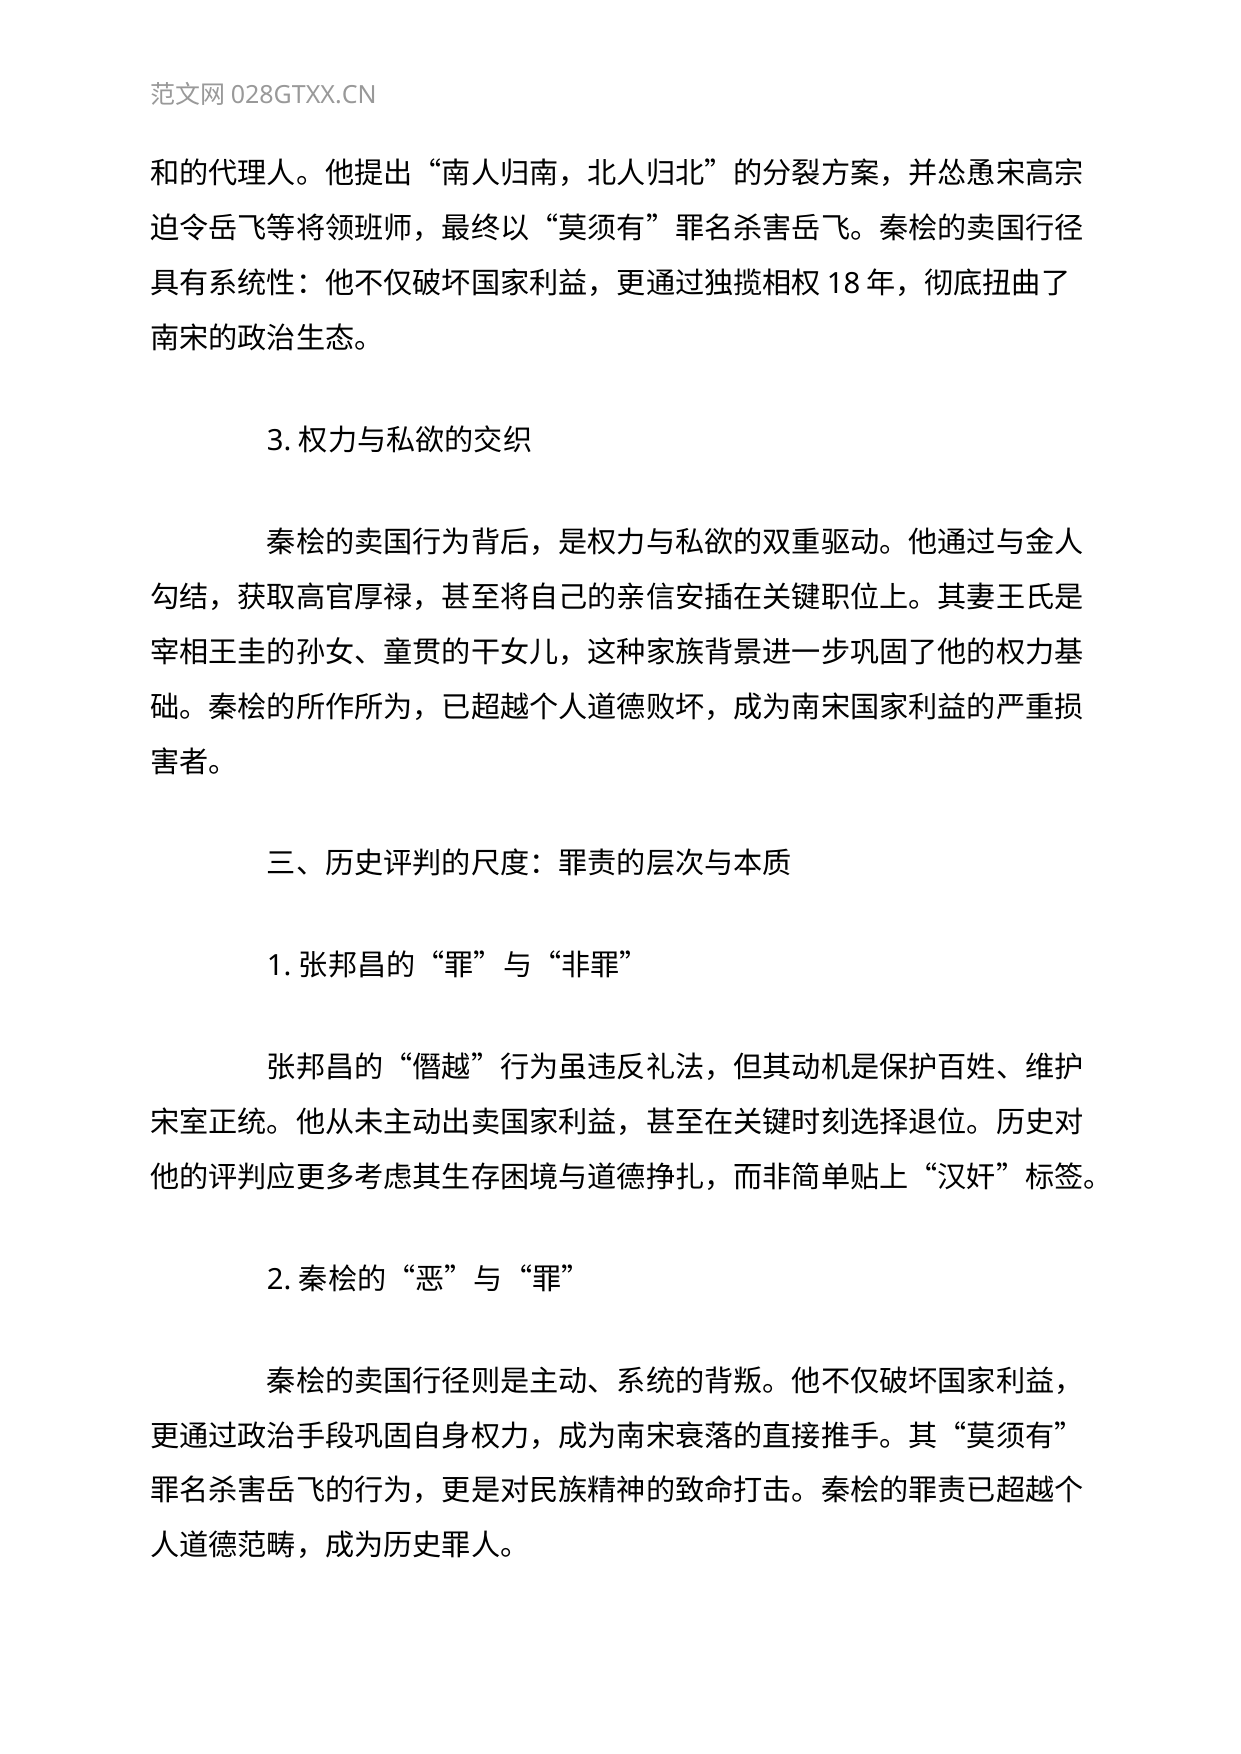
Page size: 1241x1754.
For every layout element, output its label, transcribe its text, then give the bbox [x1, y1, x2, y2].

text 3. 权力与私欲的交织 [150, 417, 1090, 459]
text 1. 张邦昌的“罪”与“非罪” [150, 942, 1090, 984]
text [150, 150, 1090, 357]
text 三、历史评判的尺度：罪责的层次与本质 [150, 840, 1090, 882]
text 秦桧的卖国行为背后，是权力与私欲的双重驱动。他通过与金人勾结，获取高官厚禄，甚至将自己的亲信安插在关键职位上。其妻王氏是宰相王圭的孙女、童贯的干女儿，这种家族背景进一步巩固了他的权力基础。秦桧的所作所为，已超越个人道德败坏，成为南宋国家利益的严重损害者。 [150, 518, 1090, 780]
text 张邦昌的“僭越”行为虽违反礼法，但其动机是保护百姓、维护宋室正统。他从未主动出卖国家利益，甚至在关键时刻选择退位。历史对他的评判应更多考虑其生存困境与道德挣扎，而非简单贴上“汉奸”标签。 [150, 1044, 1090, 1196]
text 2. 秦桧的“恶”与“罪” [150, 1255, 1090, 1298]
text 秦桧的卖国行径则是主动、系统的背叛。他不仅破坏国家利益，更通过政治手段巩固自身权力，成为南宋衰落的直接推手。其“莫须有”罪名杀害岳飞的行为，更是对民族精神的致命打击。秦桧的罪责已超越个人道德范畴，成为历史罪人。 [150, 1357, 1090, 1564]
